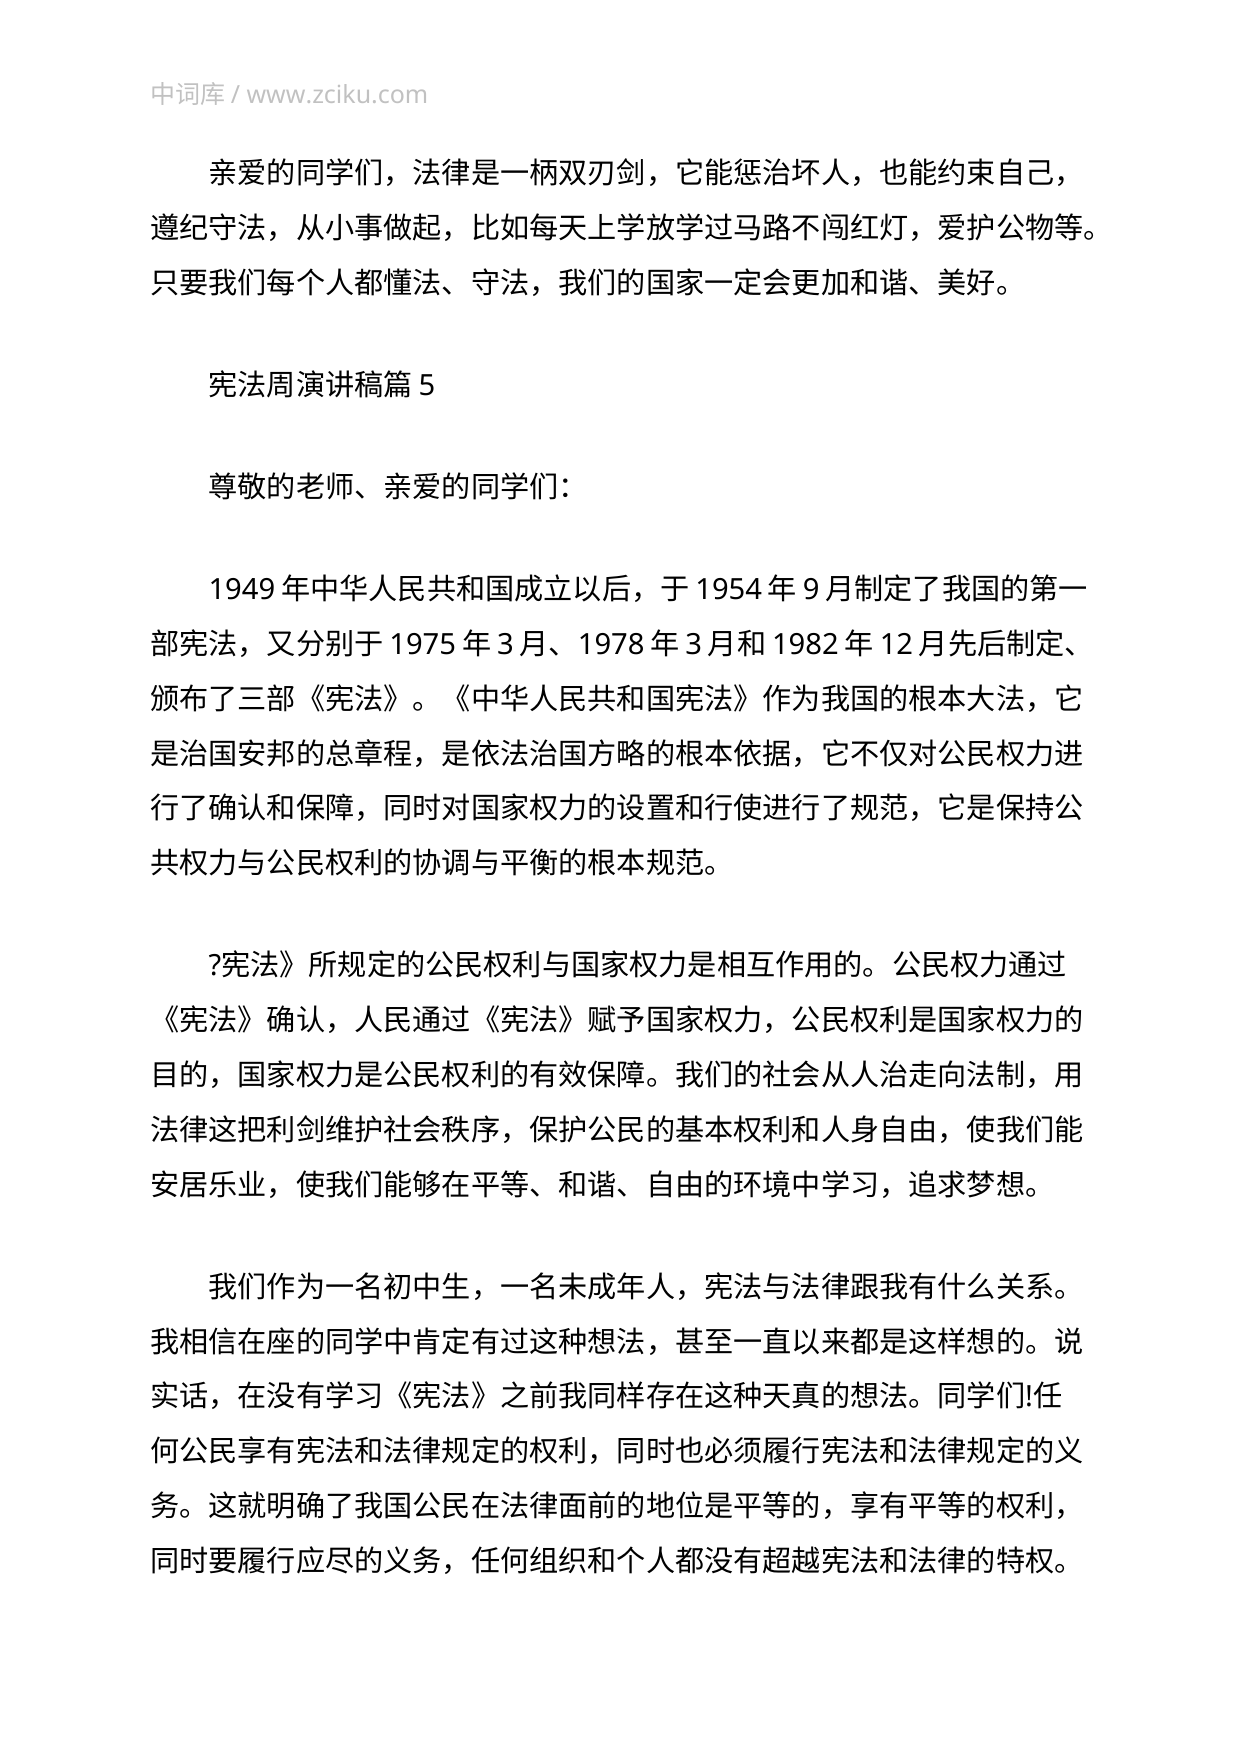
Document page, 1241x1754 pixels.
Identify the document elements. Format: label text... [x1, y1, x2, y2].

text 亲爱的同学们，法律是一柄双刃剑，它能惩治坏人，也能约束自己，遵纪守法，从小事做起，比如每天上学放学过马路不闯红灯，爱护公物等。只要我们每个人都懂法、守法，我们的国家一定会更加和谐、美好。 [150, 150, 1090, 302]
text 我们作为一名初中生，一名未成年人，宪法与法律跟我有什么关系。我相信在座的同学中肯定有过这种想法，甚至一直以来都是这样想的。说实话，在没有学习《宪法》之前我同样存在这种天真的想法。同学们!任何公民享有宪法和法律规定的权利，同时也必须履行宪法和法律规定的义务。这就明确了我国公民在法律面前的地位是平等的，享有平等的权利，同时要履行应尽的义务，任何组织和个人都没有超越宪法和法律的特权。 [150, 1263, 1090, 1580]
text 宪法周演讲稿篇5 [150, 362, 1090, 404]
text ?宪法》所规定的公民权利与国家权力是相互作用的。公民权力通过《宪法》确认，人民通过《宪法》赋予国家权力，公民权利是国家权力的目的，国家权力是公民权利的有效保障。我们的社会从人治走向法制，用法律这把利剑维护社会秩序，保护公民的基本权利和人身自由，使我们能安居乐业，使我们能够在平等、和谐、自由的环境中学习，追求梦想。 [150, 942, 1090, 1204]
text 1949年中华人民共和国成立以后，于1954年9月制定了我国的第一部宪法，又分别于1975年3月、1978年3月和1982年12月先后制定、颁布了三部《宪法》。《中华人民共和国宪法》作为我国的根本大法，它是治国安邦的总章程，是依法治国方略的根本依据，它不仅对公民权力进行了确认和保障，同时对国家权力的设置和行使进行了规范，它是保持公共权力与公民权利的协调与平衡的根本规范。 [150, 565, 1090, 882]
text 尊敬的老师、亲爱的同学们： [150, 463, 1090, 506]
